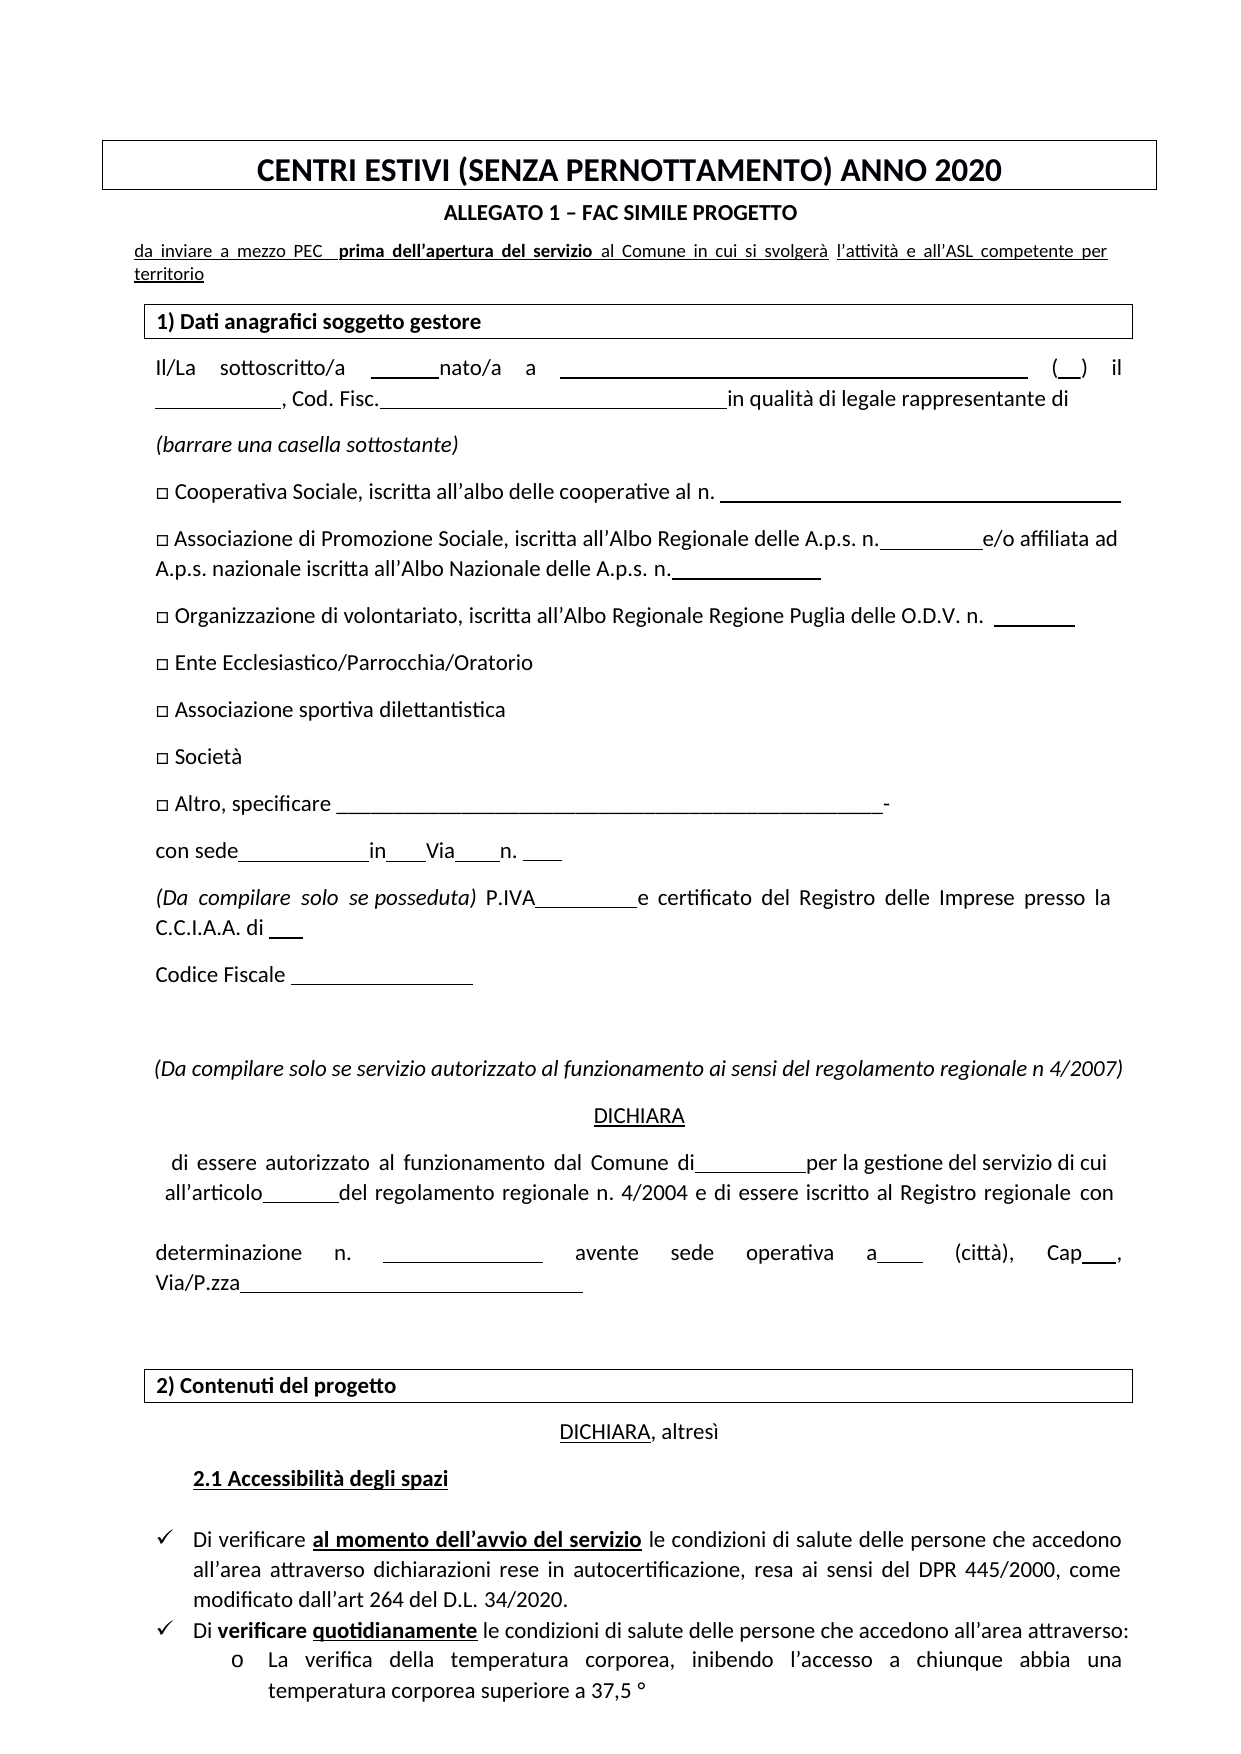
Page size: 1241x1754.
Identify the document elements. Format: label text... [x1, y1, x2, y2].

text Il/La sottoscritto/a nato/a a ( ) il [155, 314, 1146, 381]
list Associazione di Promozione Sociale, iscritta all’Albo Regionale delle A.p.s. n. e/o affiliata ad [155, 524, 1146, 552]
text con sede in Via n. [155, 836, 1146, 864]
list Altro, specificare ________________________________________________- [155, 789, 1146, 817]
text , Cod. Fisc. in qualità di legale rappresentante di [155, 384, 1146, 412]
text determinazione n. [155, 1238, 543, 1266]
text (Da compilare solo se servizio autorizzato al funzionamento ai sensi del regolamento regionale n 4/2007) [151, 1054, 1127, 1082]
text (barrare una casella sottostante) [155, 430, 1146, 458]
text (Da compilare solo se posseduta) P.IVA e certificato del Registro delle Imprese presso la [155, 883, 1146, 911]
list La verifica della temperatura corporea, inibendo l’accesso a chiunque abbia una temperatura corporea superiore a 37,5 ° [230, 1646, 1123, 1704]
text A.p.s. nazionale iscritta all’Albo Nazionale delle A.p.s. n. [155, 554, 1146, 582]
text Via/P.zza [155, 1268, 1146, 1296]
list Di verificare al momento dell’avvio del servizio le condizioni di salute delle persone che accedono all’area attraverso dichiarazioni rese in autocertificazione, resa ai sensi del DPR 445/2000, come modificato dall’art 264 del D.L. 34/2020. [155, 1525, 1123, 1614]
text avente sede operativa a [575, 1238, 923, 1266]
list Cooperativa Sociale, iscritta all’albo delle cooperative al n. [155, 477, 1146, 505]
list Ente Ecclesiastico/Parrocchia/Oratorio [155, 648, 1146, 676]
text DICHIARA [151, 1101, 1127, 1129]
list Associazione sportiva dilettantistica [155, 695, 1146, 723]
text C.C.I.A.A. di [155, 913, 1146, 941]
text (città), Cap , [954, 1238, 1146, 1266]
table_header CENTRI ESTIVI (SENZA PERNOTTAMENTO) ANNO 2020 [103, 141, 1156, 189]
list Organizzazione di volontariato, iscritta all’Albo Regionale Regione Puglia delle O.D.V. n. [155, 602, 1146, 629]
text DICHIARA, altresì [151, 1378, 1127, 1446]
list Società [155, 742, 1146, 770]
text ALLEGATO 1 – FAC SIMILE PROGETTO [114, 198, 1127, 226]
subtitle Accessibilità degli spazi [193, 1464, 1146, 1493]
list Di verificare quotidianamente le condizioni di salute delle persone che accedono all’area attraverso: [155, 1616, 1146, 1644]
text da inviare a mezzo PEC prima dell’apertura del servizio al Comune in cui si svolgerà l’attività e all’ASL competente per territorio [134, 239, 1108, 285]
text Codice Fiscale [155, 960, 1146, 988]
text di essere autorizzato al funzionamento dal Comune di per la gestione del servizio di cui all’articolo del regolamento regionale n. 4/2004 e di essere iscritto al Registro regionale con [155, 1148, 1123, 1206]
